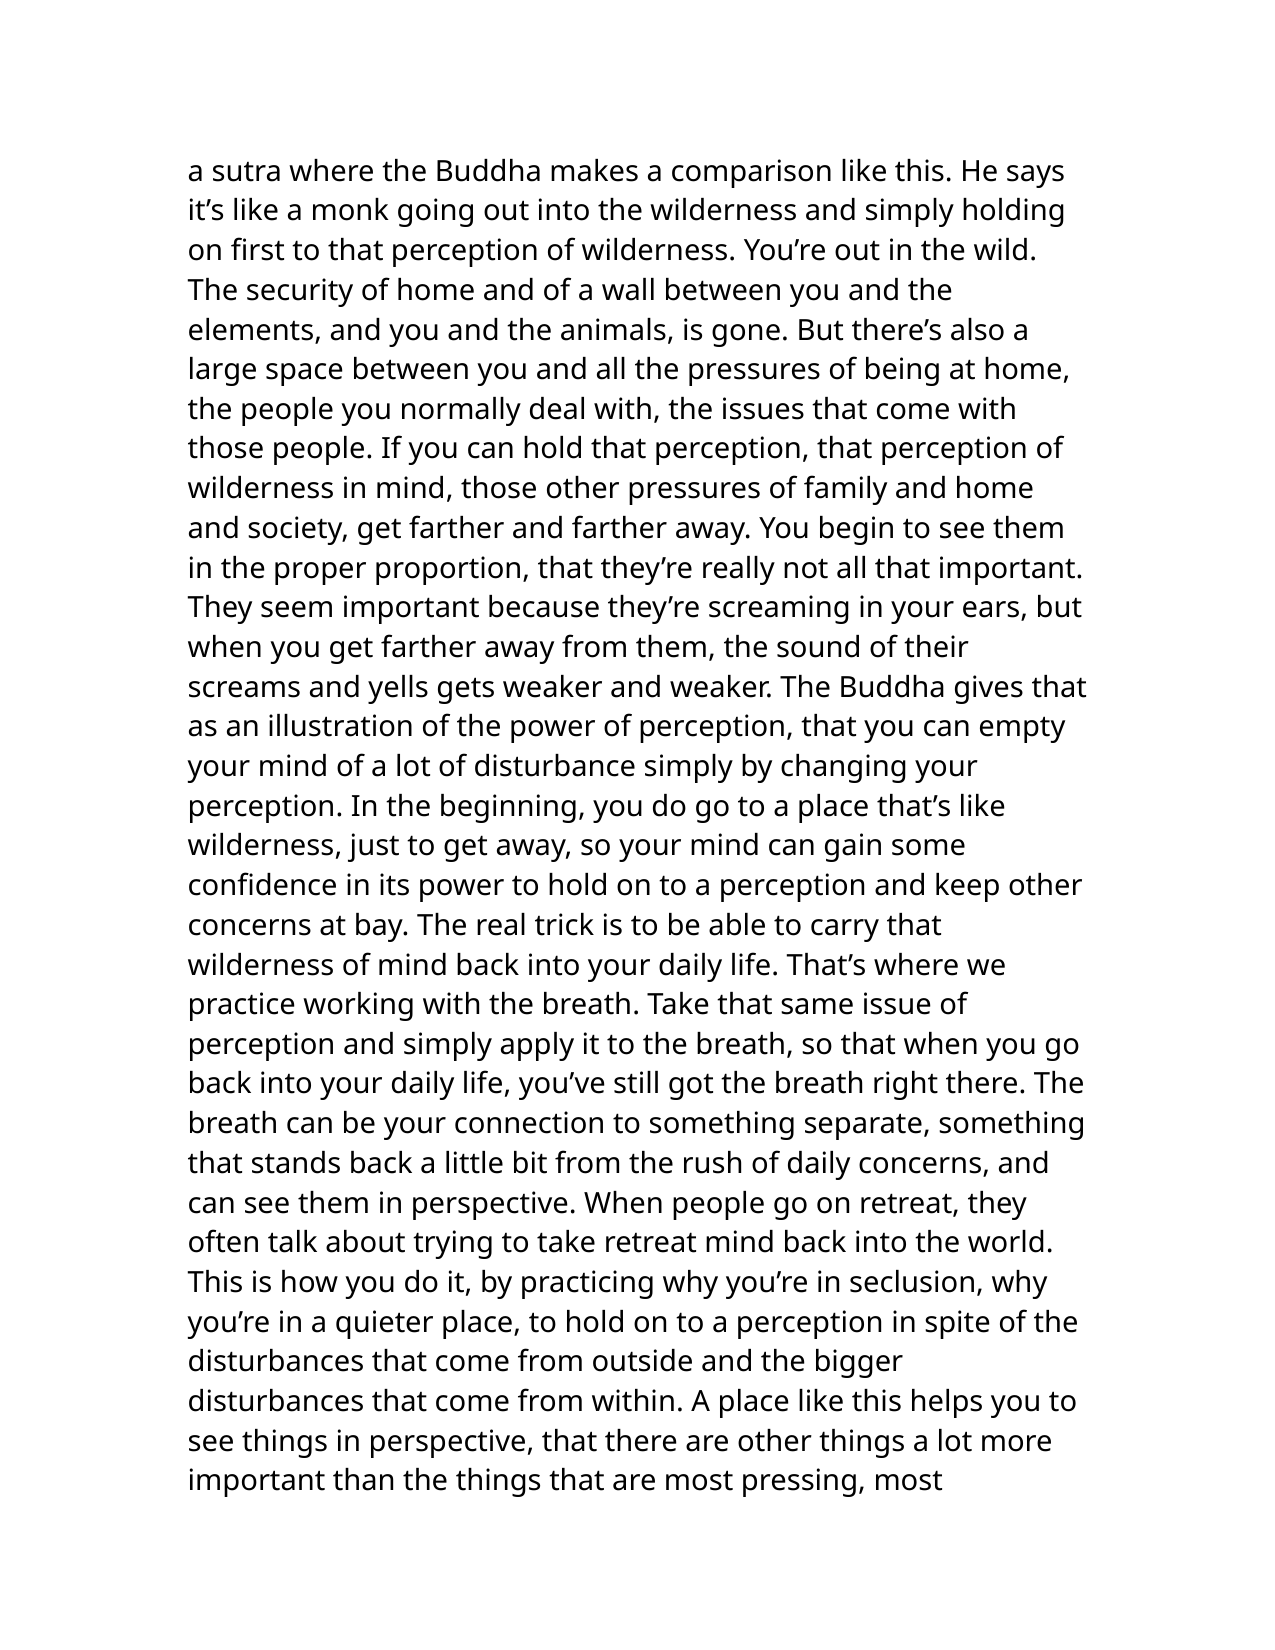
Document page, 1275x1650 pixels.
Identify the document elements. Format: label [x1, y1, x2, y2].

text [187, 150, 1087, 1499]
